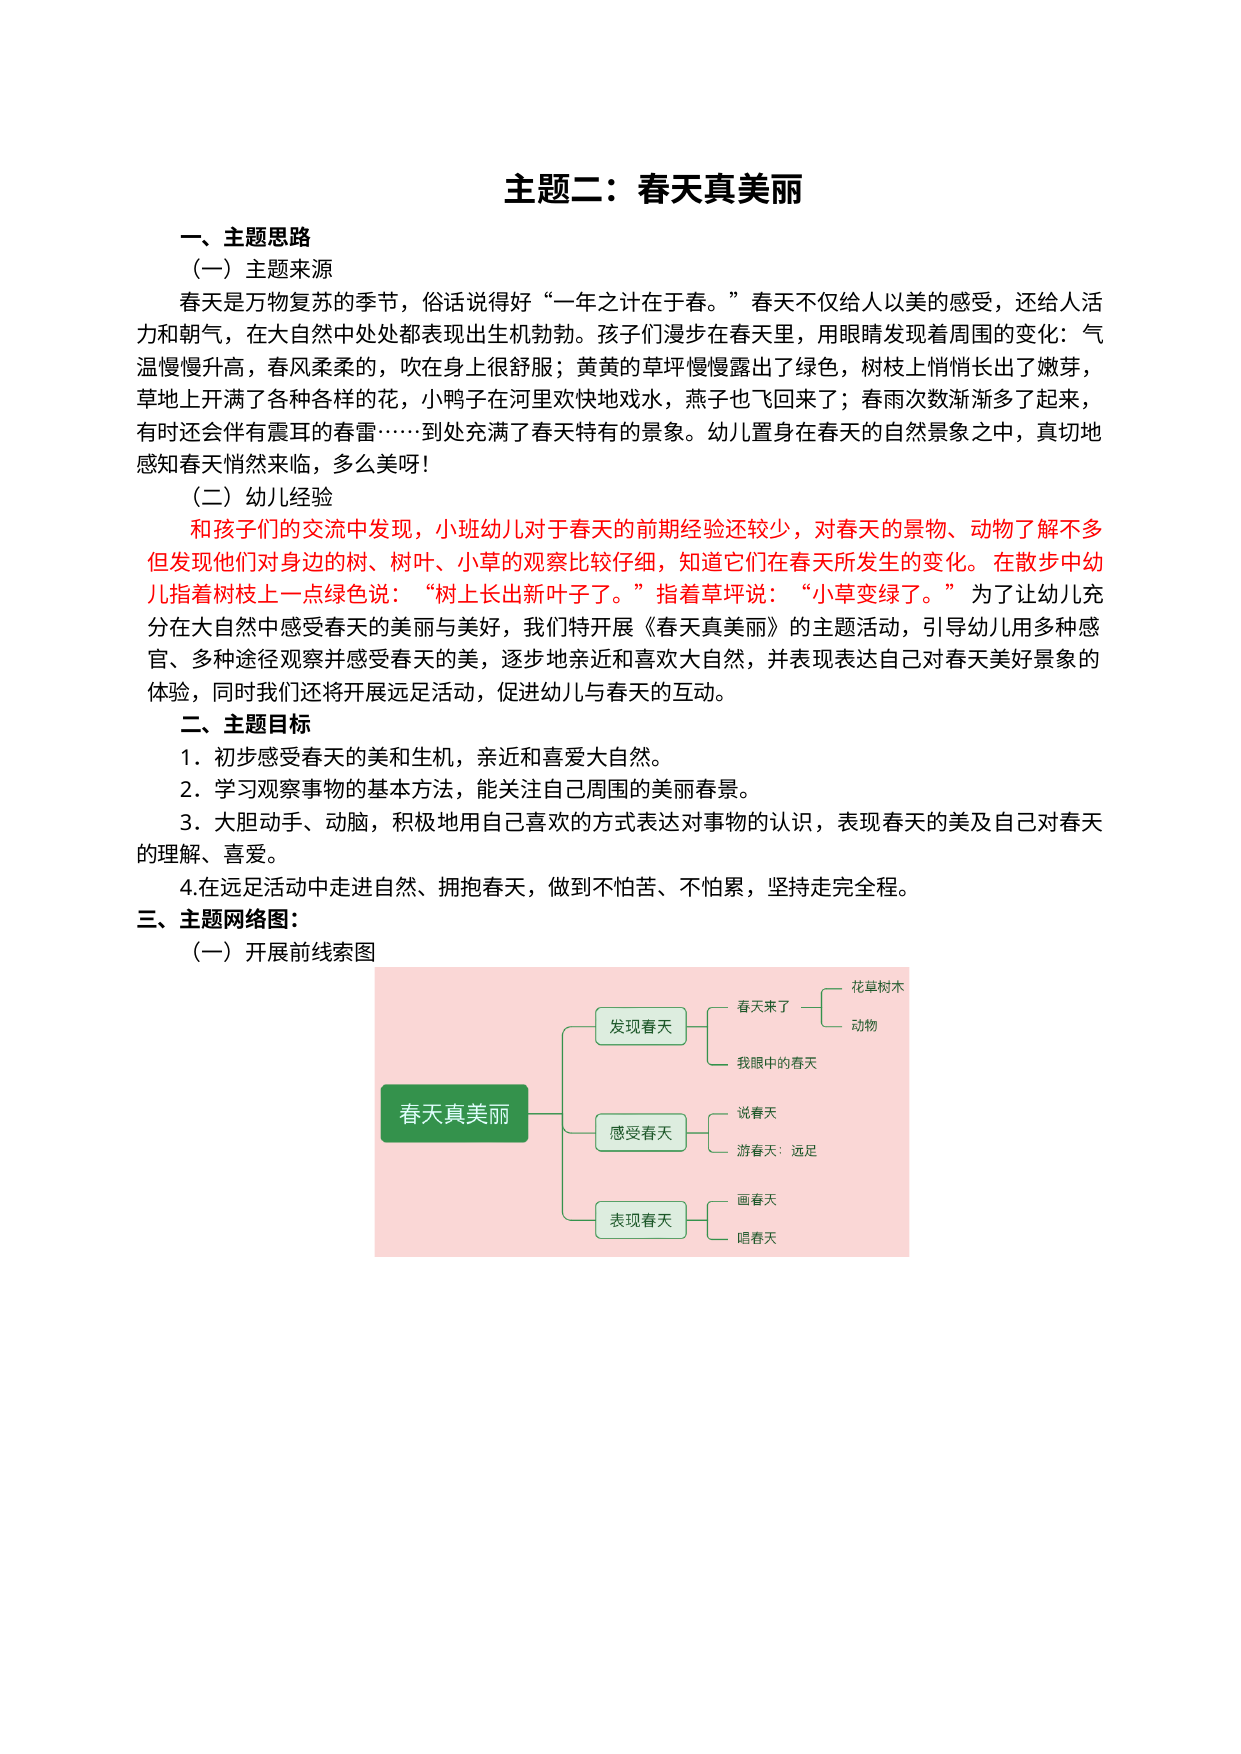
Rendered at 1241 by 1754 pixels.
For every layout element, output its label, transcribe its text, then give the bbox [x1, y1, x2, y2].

text 主题二：春天真美丽 [136, 154, 1104, 219]
text 2．学习观察事物的基本方法，能关注自己周围的美丽春景。 [136, 772, 1104, 804]
picture [374, 967, 910, 1257]
text （二）幼儿经验 [136, 479, 1104, 512]
text 二、主题目标 [136, 707, 1104, 739]
text 春天是万物复苏的季节，俗话说得好“一年之计在于春。”春天不仅给人以美的感受，还给人活力和朝气，在大自然中处处都表现出生机勃勃。孩子们漫步在春天里，用眼睛发现着周围的变化：气温慢慢升高，春风柔柔的，吹在身上很舒服；黄黄的草坪慢慢露出了绿色，树枝上悄悄长出了嫩芽，草地上开满了各种各样的花，小鸭子在河里欢快地戏水，燕子也飞回来了；春雨次数渐渐多了起来，有时还会伴有震耳的春雷……到处充满了春天特有的景象。幼儿置身在春天的自然景象之中，真切地感知春天悄然来临，多么美呀！ [136, 284, 1104, 479]
text 和孩子们的交流中发现，小班幼儿对于春天的前期经验还较少，对春天的景物、动物了解不多，但发现他们对身边的树、树叶、小草的观察比较仔细，知道它们在春天所发生的变化。在散步中幼儿指着树枝上一点绿色说：“树上长出新叶子了。”指着草坪说：“小草变绿了。”为了让幼儿充分在大自然中感受春天的美丽与美好，我们特开展《春天真美丽》的主题活动，引导幼儿用多种感官、多种途径观察并感受春天的美，逐步地亲近和喜欢大自然，并表现表达自己对春天美好景象的体验，同时我们还将开展远足活动，促进幼儿与春天的互动。 [147, 512, 1104, 707]
text 一、主题思路 [136, 219, 1104, 252]
text 4.在远足活动中走进自然、拥抱春天，做到不怕苦、不怕累，坚持走完全程。 [136, 869, 1104, 902]
text 3．大胆动手、动脑，积极地用自己喜欢的方式表达对事物的认识，表现春天的美及自己对春天的理解、喜爱。 [136, 804, 1104, 869]
text （一）主题来源 [136, 252, 1104, 284]
text 三、主题网络图： [136, 902, 1104, 934]
text 1．初步感受春天的美和生机，亲近和喜爱大自然。 [136, 739, 1104, 772]
text （一）开展前线索图 [136, 934, 1104, 967]
